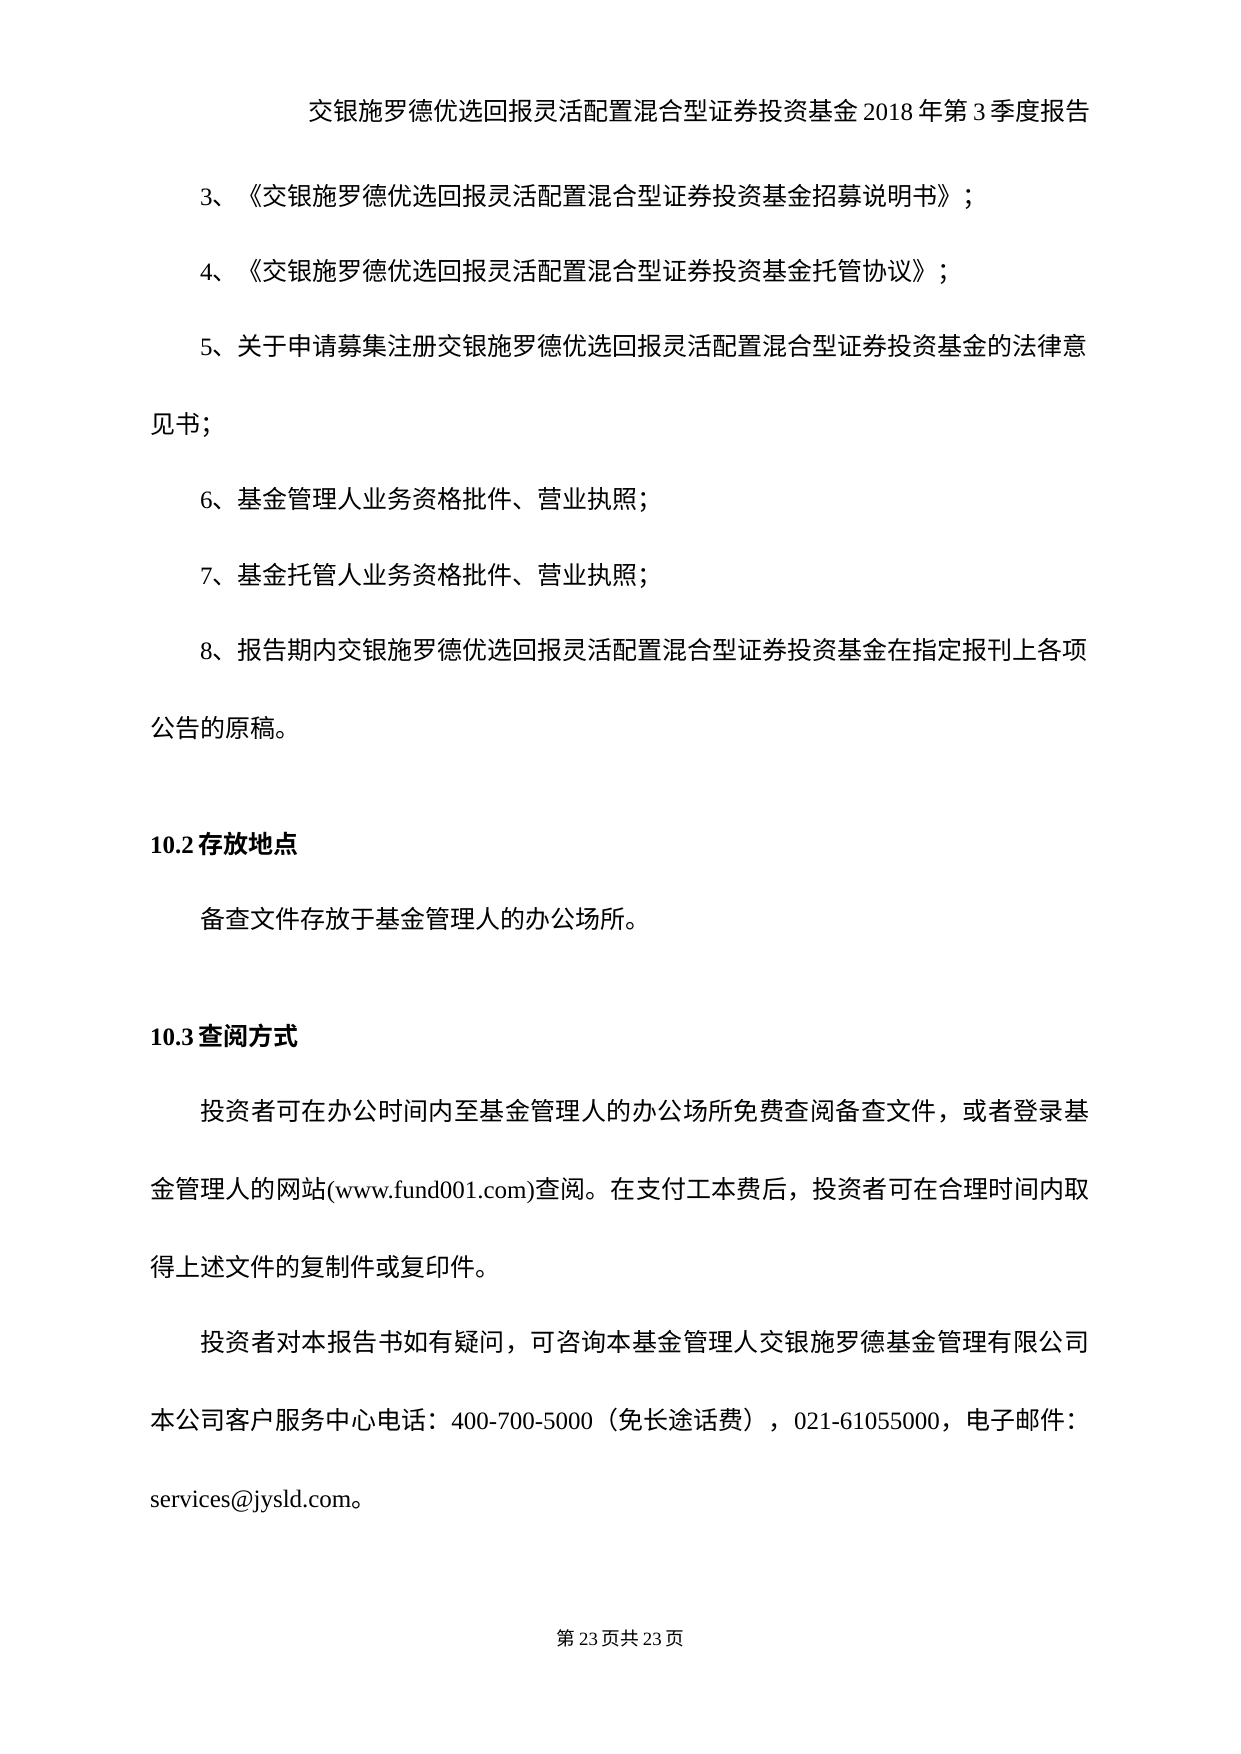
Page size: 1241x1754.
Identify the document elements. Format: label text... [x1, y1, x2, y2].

text 投资者对本报告书如有疑问，可咨询本基金管理人交银施罗德基金管理有限公司。本公司客户服务中心电话：400-700-5000（免长途话费），021-61055000，电子邮件：services@jysld.com。 [150, 1308, 1090, 1529]
text 10.3查阅方式 [150, 1002, 1090, 1067]
text 7、基金托管人业务资格批件、营业执照； [150, 541, 1090, 606]
text 3、《交银施罗德优选回报灵活配置混合型证券投资基金招募说明书》； [150, 162, 1090, 227]
text 5、关于申请募集注册交银施罗德优选回报灵活配置混合型证券投资基金的法律意见书； [150, 312, 1090, 455]
text 10.2存放地点 [150, 810, 1090, 875]
text 备查文件存放于基金管理人的办公场所。 [150, 886, 1090, 951]
text 6、基金管理人业务资格批件、营业执照； [150, 466, 1090, 531]
text 投资者可在办公时间内至基金管理人的办公场所免费查阅备查文件，或者登录基金管理人的网站(www.fund001.com)查阅。在支付工本费后，投资者可在合理时间内取得上述文件的复制件或复印件。 [150, 1077, 1090, 1298]
text 4、《交银施罗德优选回报灵活配置混合型证券投资基金托管协议》； [150, 237, 1090, 302]
text 8、报告期内交银施罗德优选回报灵活配置混合型证券投资基金在指定报刊上各项公告的原稿。 [150, 616, 1090, 759]
